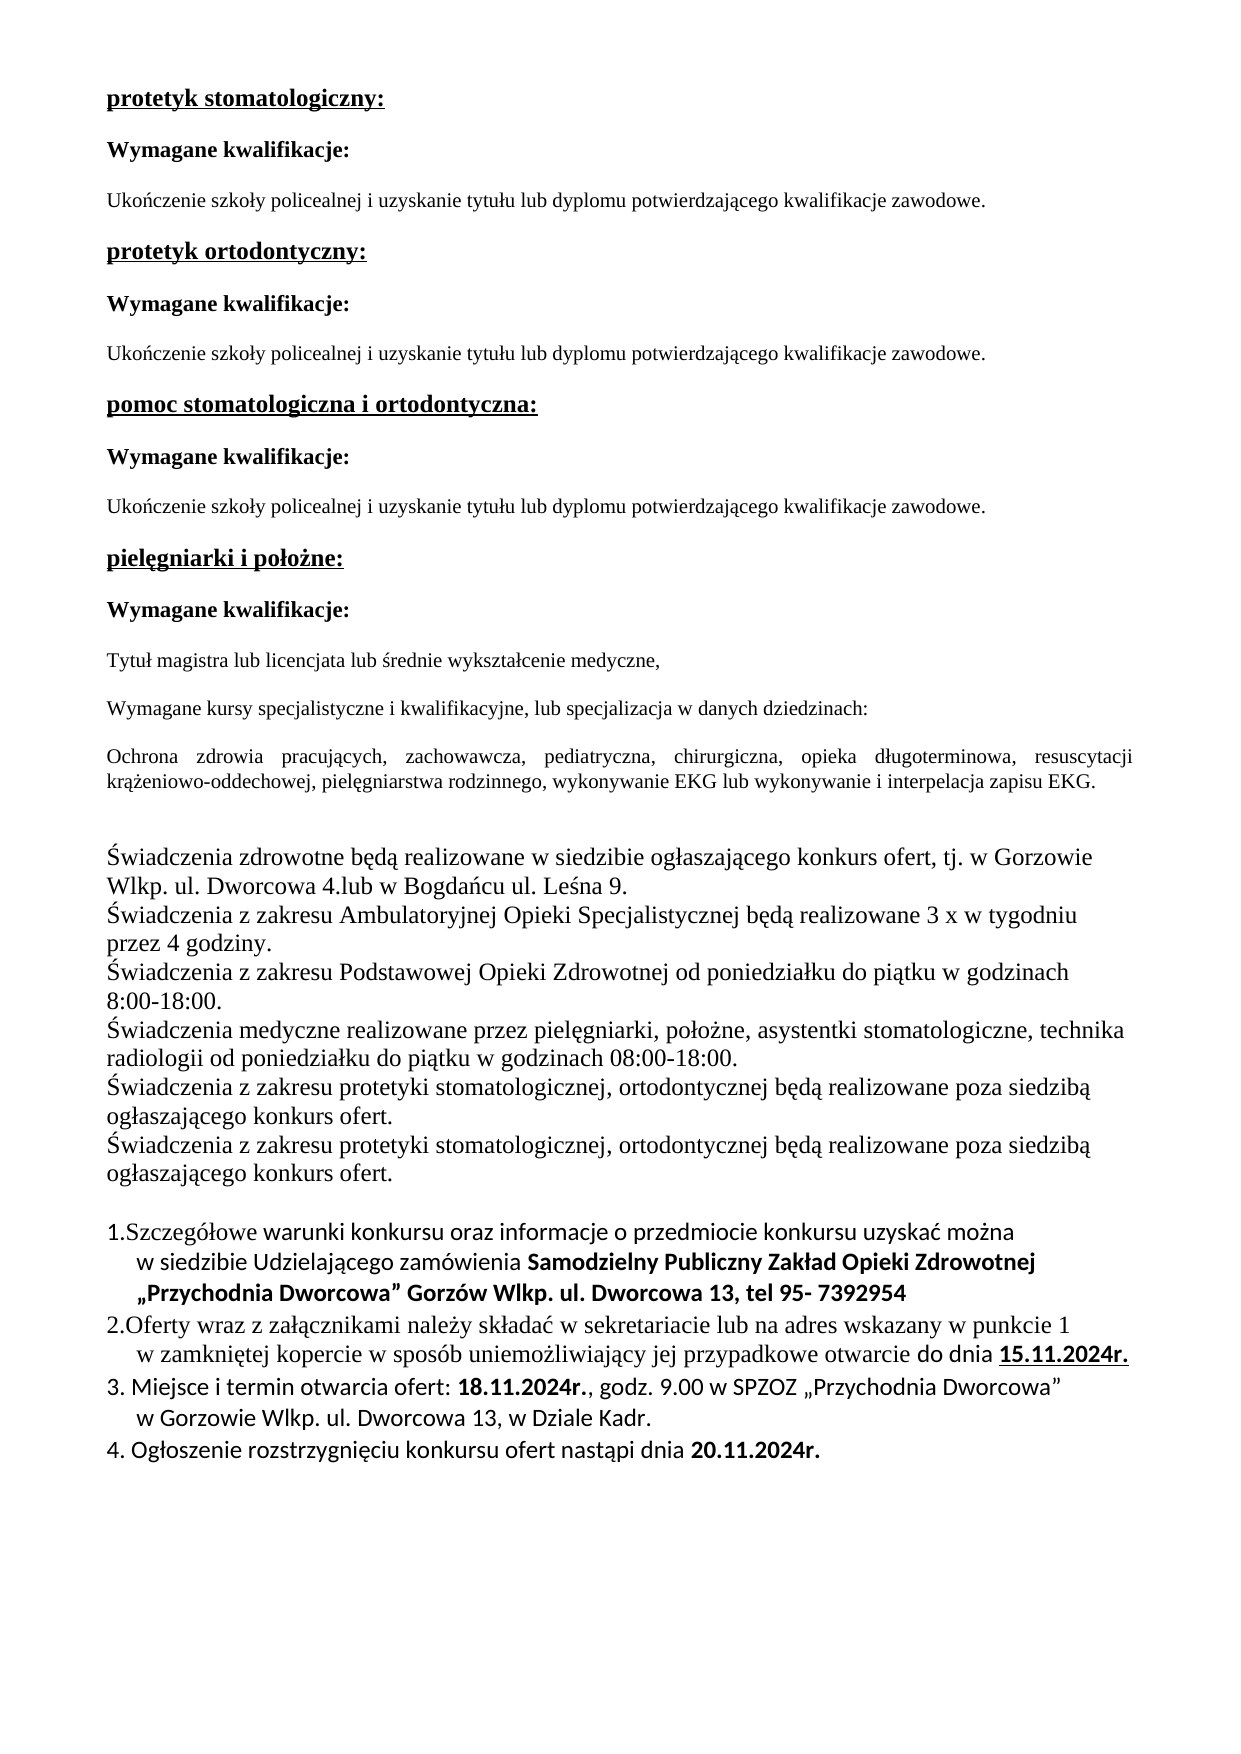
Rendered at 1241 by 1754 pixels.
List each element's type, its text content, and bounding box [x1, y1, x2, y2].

text 1.Szczegółowe warunki konkursu oraz informacje o przedmiocie konkursu uzyskać można w siedzibie Udzielającego zamówienia Samodzielny Publiczny Zakład Opieki Zdrowotnej „Przychodnia Dworcowa” Gorzów Wlkp. ul. Dworcowa 13, tel 95- 7392954 [106, 1216, 1134, 1307]
text Świadczenia z zakresu protetyki stomatologicznej, ortodontycznej będą realizowane poza siedzibą ogłaszającego konkurs ofert. [106, 1130, 1134, 1187]
text pomoc stomatologiczna i ortodontyczna: [106, 389, 1134, 418]
text Świadczenia zdrowotne będą realizowane w siedzibie ogłaszającego konkurs ofert, tj. w Gorzowie Wlkp. ul. Dworcowa 4.lub w Bogdańcu ul. Leśna 9. [106, 842, 1134, 900]
text pielęgniarki i położne: [106, 543, 1134, 571]
text Świadczenia z zakresu Ambulatoryjnej Opieki Specjalistycznej będą realizowane 3 x w tygodniu przez 4 godziny. [106, 900, 1134, 957]
text Wymagane kwalifikacje: [106, 443, 1134, 469]
text Wymagane kwalifikacje: [106, 137, 1134, 163]
text Ukończenie szkoły policealnej i uzyskanie tytułu lub dyplomu potwierdzającego kwalifikacje zawodowe. [106, 188, 1134, 212]
text protetyk ortodontyczny: [106, 236, 1134, 265]
text Świadczenia medyczne realizowane przez pielęgniarki, położne, asystentki stomatologiczne, technika radiologii od poniedziałku do piątku w godzinach 08:00-18:00. [106, 1015, 1134, 1072]
text Wymagane kwalifikacje: [106, 290, 1134, 316]
text 2.Oferty wraz z załącznikami należy składać w sekretariacie lub na adres wskazany w punkcie 1 w zamkniętej kopercie w sposób uniemożliwiający jej przypadkowe otwarcie do dnia 15.11.2024r. [106, 1310, 1134, 1369]
text 3. Miejsce i termin otwarcia ofert: 18.11.2024r., godz. 9.00 w SPZOZ „Przychodnia Dworcowa” w Gorzowie Wlkp. ul. Dworcowa 13, w Dziale Kadr. [106, 1371, 1134, 1432]
text Świadczenia z zakresu protetyki stomatologicznej, ortodontycznej będą realizowane poza siedzibą ogłaszającego konkurs ofert. [106, 1072, 1134, 1130]
text Ochrona zdrowia pracujących, zachowawcza, pediatryczna, chirurgiczna, opieka długoterminowa, resuscytacji krążeniowo-oddechowej, pielęgniarstwa rodzinnego, wykonywanie EKG lub wykonywanie i interpelacja zapisu EKG. [106, 744, 1134, 793]
text Świadczenia z zakresu Podstawowej Opieki Zdrowotnej od poniedziałku do piątku w godzinach 8:00-18:00. [106, 957, 1134, 1015]
text 4. Ogłoszenie rozstrzygnięciu konkursu ofert nastąpi dnia 20.11.2024r. [106, 1435, 1134, 1465]
text Wymagane kwalifikacje: [106, 597, 1134, 623]
text Ukończenie szkoły policealnej i uzyskanie tytułu lub dyplomu potwierdzającego kwalifikacje zawodowe. [106, 494, 1134, 518]
text Tytuł magistra lub licencjata lub średnie wykształcenie medyczne, [106, 648, 1134, 672]
text Wymagane kursy specjalistyczne i kwalifikacyjne, lub specjalizacja w danych dziedzinach: [106, 696, 1134, 720]
text protetyk stomatologiczny: [106, 83, 1134, 111]
text Ukończenie szkoły policealnej i uzyskanie tytułu lub dyplomu potwierdzającego kwalifikacje zawodowe. [106, 341, 1134, 365]
